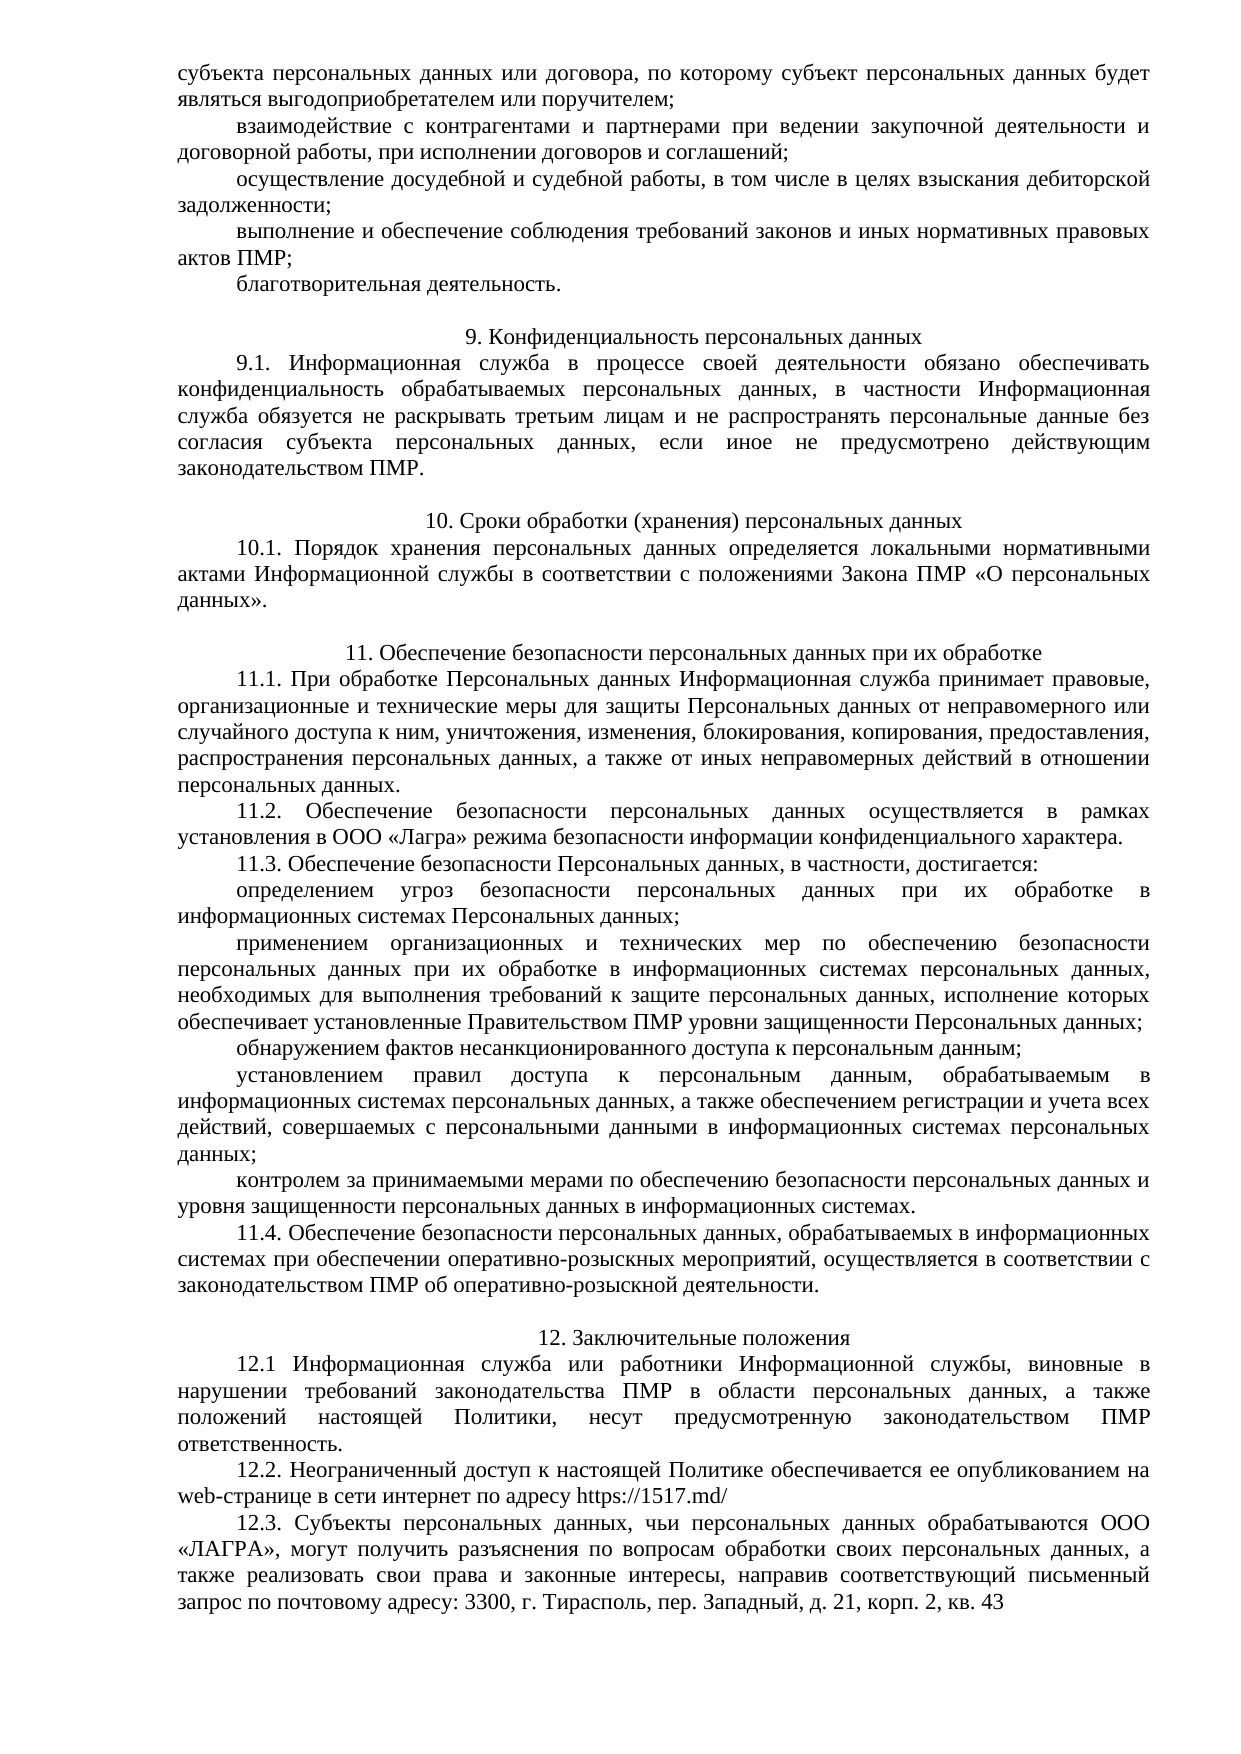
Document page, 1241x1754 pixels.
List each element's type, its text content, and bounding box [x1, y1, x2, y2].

text 12. Заключительные положения [177, 1324, 1152, 1351]
text применением организационных и технических мер по обеспечению безопасности персональных данных при их обработке в информационных системах персональных данных, необходимых для выполнения требований к защите персональных данных, исполнение которых обеспечивает установленные Правительством ПМР уровни защищенности Персональных данных; [177, 929, 1152, 1034]
text контролем за принимаемыми мерами по обеспечению безопасности персональных данных и уровня защищенности персональных данных в информационных системах. [177, 1166, 1152, 1219]
text 11. Обеспечение безопасности персональных данных при их обработке [177, 639, 1152, 665]
text 11.2. Обеспечение безопасности персональных данных осуществляется в рамках установления в ООО «Лагра» режима безопасности информации конфиденциального характера. [177, 797, 1152, 850]
text 9.1. Информационная служба в процессе своей деятельности обязано обеспечивать конфиденциальность обрабатываемых персональных данных, в частности Информационная служба обязуется не раскрывать третьим лицам и не распространять персональные данные без согласия субъекта персональных данных, если иное не предусмотрено действующим законодательством ПМР. [177, 349, 1152, 481]
text 11.3. Обеспечение безопасности Персональных данных, в частности, достигается: [177, 850, 1152, 876]
text 11.4. Обеспечение безопасности персональных данных, обрабатываемых в информационных системах при обеспечении оперативно-розыскных мероприятий, осуществляется в соответствии с законодательством ПМР об оперативно-розыскной деятельности. [177, 1219, 1152, 1298]
text взаимодействие с контрагентами и партнерами при ведении закупочной деятельности и договорной работы, при исполнении договоров и соглашений; [177, 112, 1152, 164]
text обнаружением фактов несанкционированного доступа к персональным данным; [177, 1034, 1152, 1061]
text 10.1. Порядок хранения персональных данных определяется локальными нормативными актами Информационной службы в соответствии с положениями Закона ПМР «О персональных данных». [177, 533, 1152, 613]
text определением угроз безопасности персональных данных при их обработке в информационных системах Персональных данных; [177, 876, 1152, 929]
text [177, 59, 1152, 112]
text осуществление досудебной и судебной работы, в том числе в целях взыскания дебиторской задолженности; [177, 164, 1152, 217]
text 12.3. Субъекты персональных данных, чьи персональных данных обрабатываются ООО «ЛАГРА», могут получить разъяснения по вопросам обработки своих персональных данных, а также реализовать свои права и законные интересы, направив соответствующий письменный запрос по почтовому адресу: 3300, г. Тирасполь, пер. Западный, д. 21, корп. 2, кв. 43 [177, 1509, 1152, 1614]
text благотворительная деятельность. [177, 270, 1152, 296]
text выполнение и обеспечение соблюдения требований законов и иных нормативных правовых актов ПМР; [177, 217, 1152, 270]
text установлением правил доступа к персональным данным, обрабатываемым в информационных системах персональных данных, а также обеспечением регистрации и учета всех действий, совершаемых с персональными данными в информационных системах персональных данных; [177, 1061, 1152, 1166]
text 9. Конфиденциальность персональных данных [177, 323, 1152, 349]
text 12.1 Информационная служба или работники Информационной службы, виновные в нарушении требований законодательства ПМР в области персональных данных, а также положений настоящей Политики, несут предусмотренную законодательством ПМР ответственность. [177, 1351, 1152, 1456]
text 11.1. При обработке Персональных данных Информационная служба принимает правовые, организационные и технические меры для защиты Персональных данных от неправомерного или случайного доступа к ним, уничтожения, изменения, блокирования, копирования, предоставления, распространения персональных данных, а также от иных неправомерных действий в отношении персональных данных. [177, 665, 1152, 797]
text 10. Сроки обработки (хранения) персональных данных [177, 507, 1152, 533]
text 12.2. Неограниченный доступ к настоящей Политике обеспечивается ее опубликованием на web-странице в сети интернет по адресу https://1517.md/ [177, 1456, 1152, 1509]
